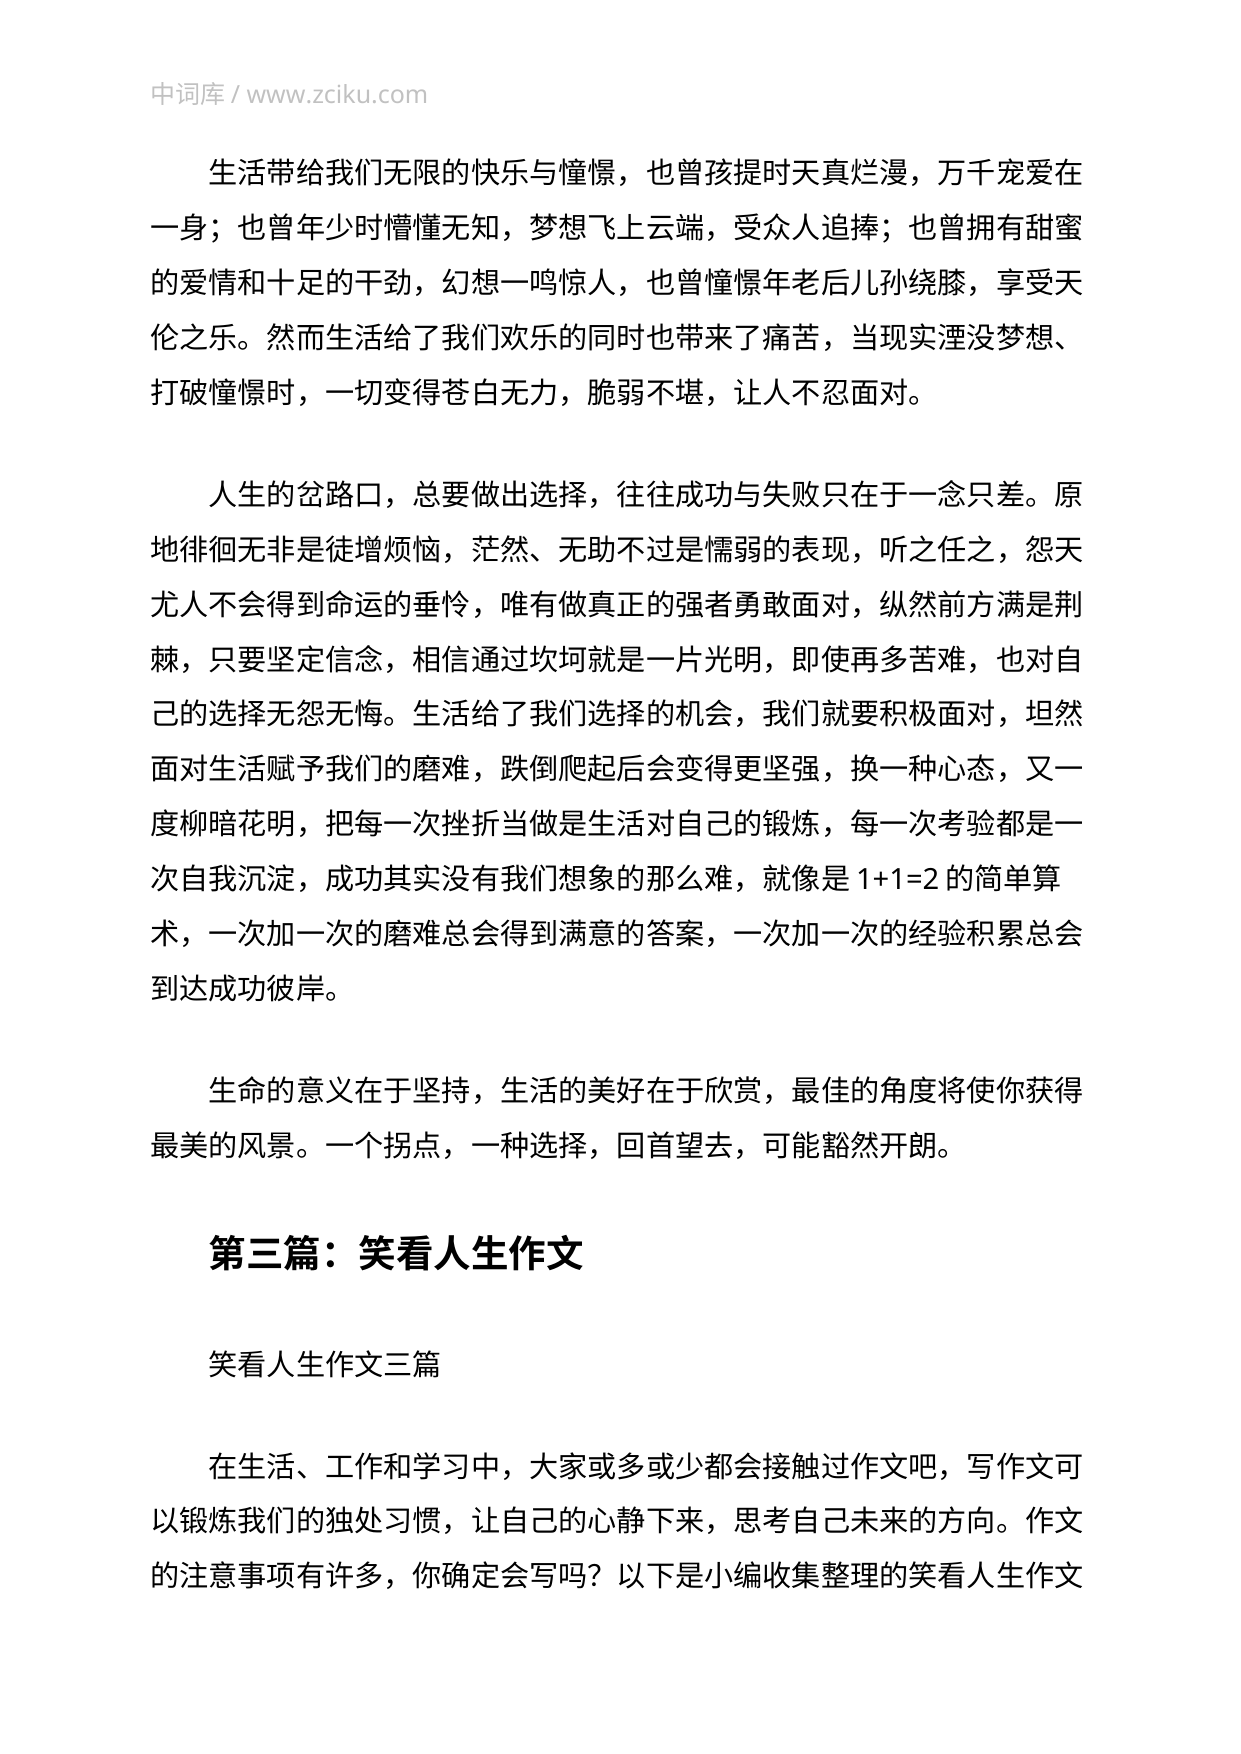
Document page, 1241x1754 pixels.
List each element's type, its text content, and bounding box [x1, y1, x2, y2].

text 笑看人生作文三篇 [150, 1341, 1090, 1384]
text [150, 1443, 1090, 1595]
text 第三篇：笑看人生作文 [150, 1224, 1090, 1278]
text 生命的意义在于坚持，生活的美好在于欣赏，最佳的角度将使你获得最美的风景。一个拐点，一种选择，回首望去，可能豁然开朗。 [150, 1067, 1090, 1164]
text 生活带给我们无限的快乐与憧憬，也曾孩提时天真烂漫，万千宠爱在一身；也曾年少时懵懂无知，梦想飞上云端，受众人追捧；也曾拥有甜蜜的爱情和十足的干劲，幻想一鸣惊人，也曾憧憬年老后儿孙绕膝，享受天伦之乐。然而生活给了我们欢乐的同时也带来了痛苦，当现实湮没梦想、打破憧憬时，一切变得苍白无力，脆弱不堪，让人不忍面对。 [150, 150, 1090, 412]
text 人生的岔路口，总要做出选择，往往成功与失败只在于一念只差。原地徘徊无非是徒增烦恼，茫然、无助不过是懦弱的表现，听之任之，怨天尤人不会得到命运的垂怜，唯有做真正的强者勇敢面对，纵然前方满是荆棘，只要坚定信念，相信通过坎坷就是一片光明，即使再多苦难，也对自己的选择无怨无悔。生活给了我们选择的机会，我们就要积极面对，坦然面对生活赋予我们的磨难，跌倒爬起后会变得更坚强，换一种心态，又一度柳暗花明，把每一次挫折当做是生活对自己的锻炼，每一次考验都是一次自我沉淀，成功其实没有我们想象的那么难，就像是1+1=2的简单算术，一次加一次的磨难总会得到满意的答案，一次加一次的经验积累总会到达成功彼岸。 [150, 471, 1090, 1008]
